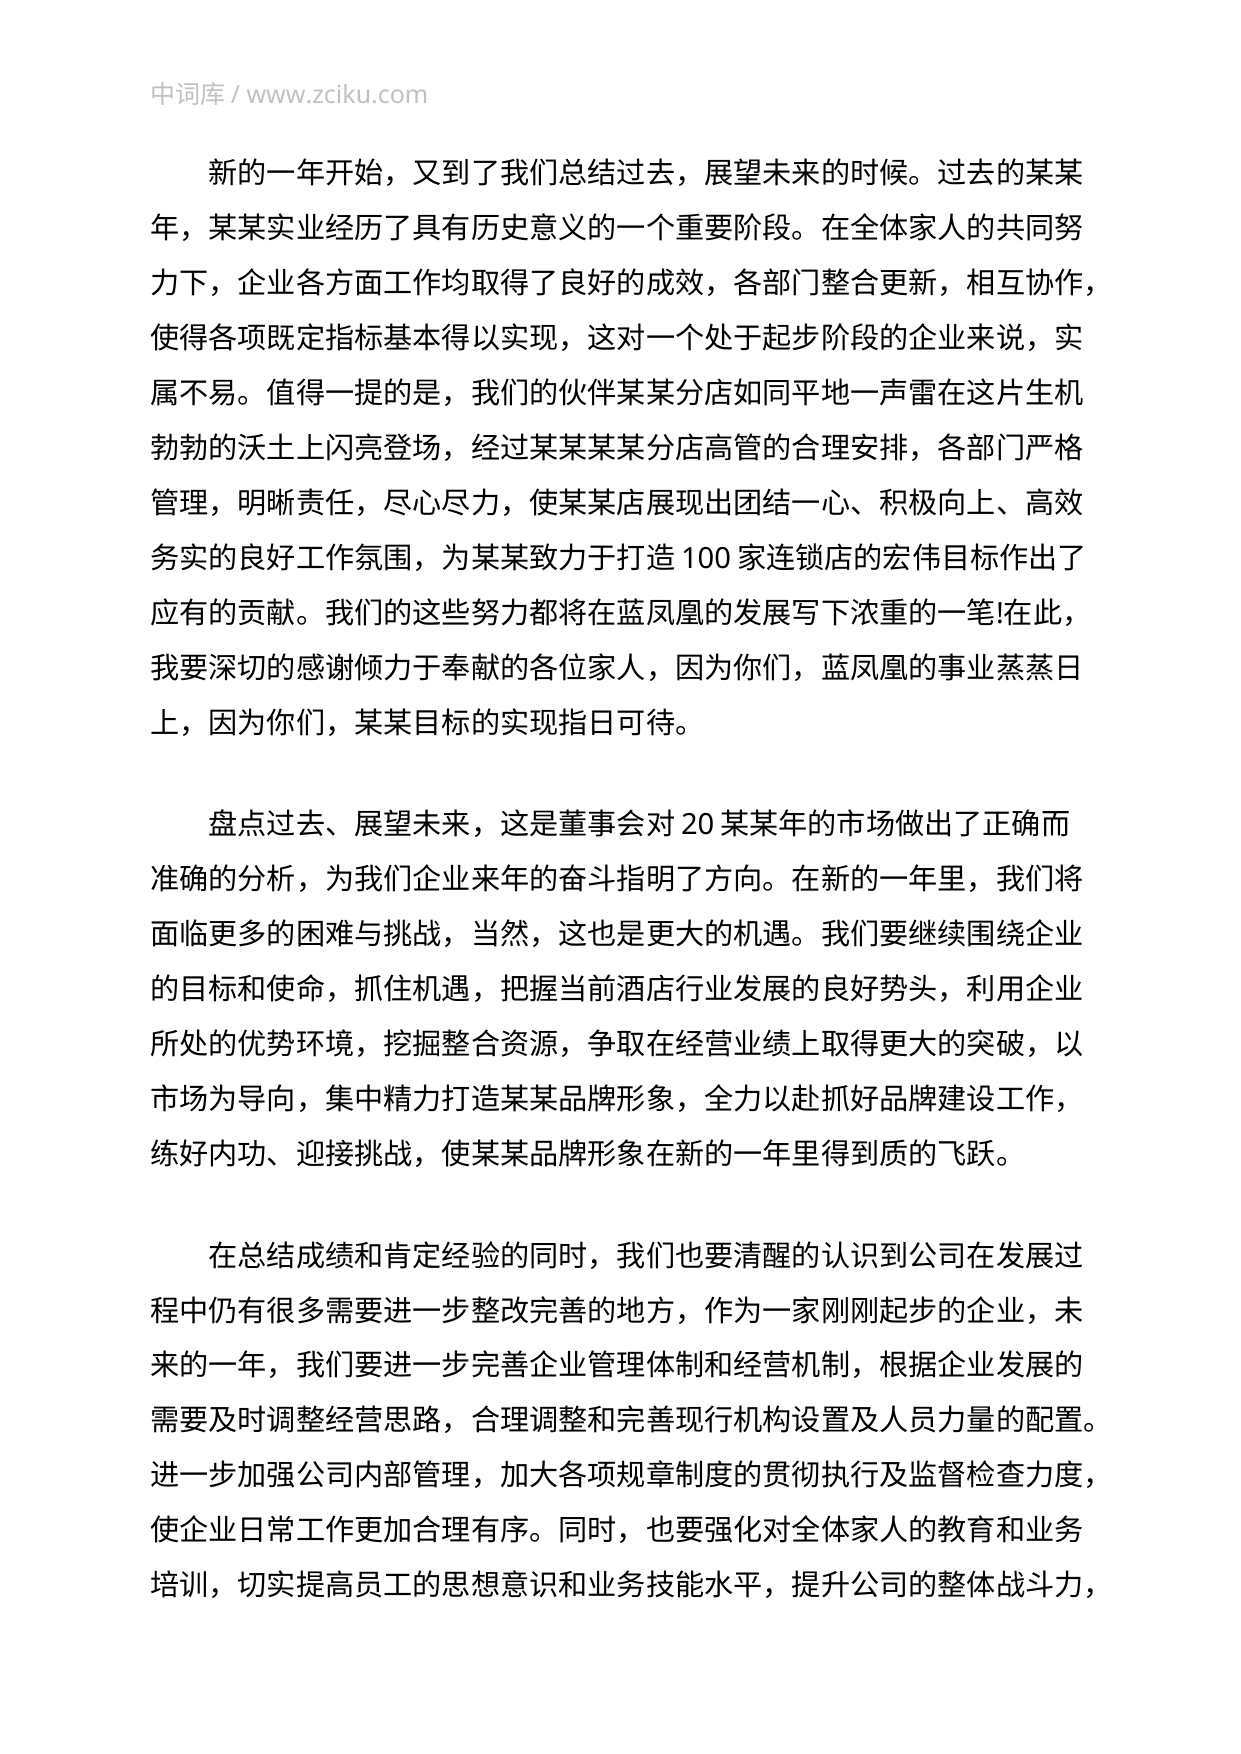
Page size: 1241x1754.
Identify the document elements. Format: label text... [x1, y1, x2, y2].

text 盘点过去、展望未来，这是董事会对20某某年的市场做出了正确而准确的分析，为我们企业来年的奋斗指明了方向。在新的一年里，我们将面临更多的困难与挑战，当然，这也是更大的机遇。我们要继续围绕企业的目标和使命，抓住机遇，把握当前酒店行业发展的良好势头，利用企业所处的优势环境，挖掘整合资源，争取在经营业绩上取得更大的突破，以市场为导向，集中精力打造某某品牌形象，全力以赴抓好品牌建设工作，练好内功、迎接挑战，使某某品牌形象在新的一年里得到质的飞跃。 [150, 801, 1090, 1173]
text 新的一年开始，又到了我们总结过去，展望未来的时候。过去的某某年，某某实业经历了具有历史意义的一个重要阶段。在全体家人的共同努力下，企业各方面工作均取得了良好的成效，各部门整合更新，相互协作，使得各项既定指标基本得以实现，这对一个处于起步阶段的企业来说，实属不易。值得一提的是，我们的伙伴某某分店如同平地一声雷在这片生机勃勃的沃土上闪亮登场，经过某某某某分店高管的合理安排，各部门严格管理，明晰责任，尽心尽力，使某某店展现出团结一心、积极向上、高效务实的良好工作氛围，为某某致力于打造100家连锁店的宏伟目标作出了应有的贡献。我们的这些努力都将在蓝凤凰的发展写下浓重的一笔!在此，我要深切的感谢倾力于奉献的各位家人，因为你们，蓝凤凰的事业蒸蒸日上，因为你们，某某目标的实现指日可待。 [150, 150, 1090, 741]
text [150, 1232, 1090, 1604]
